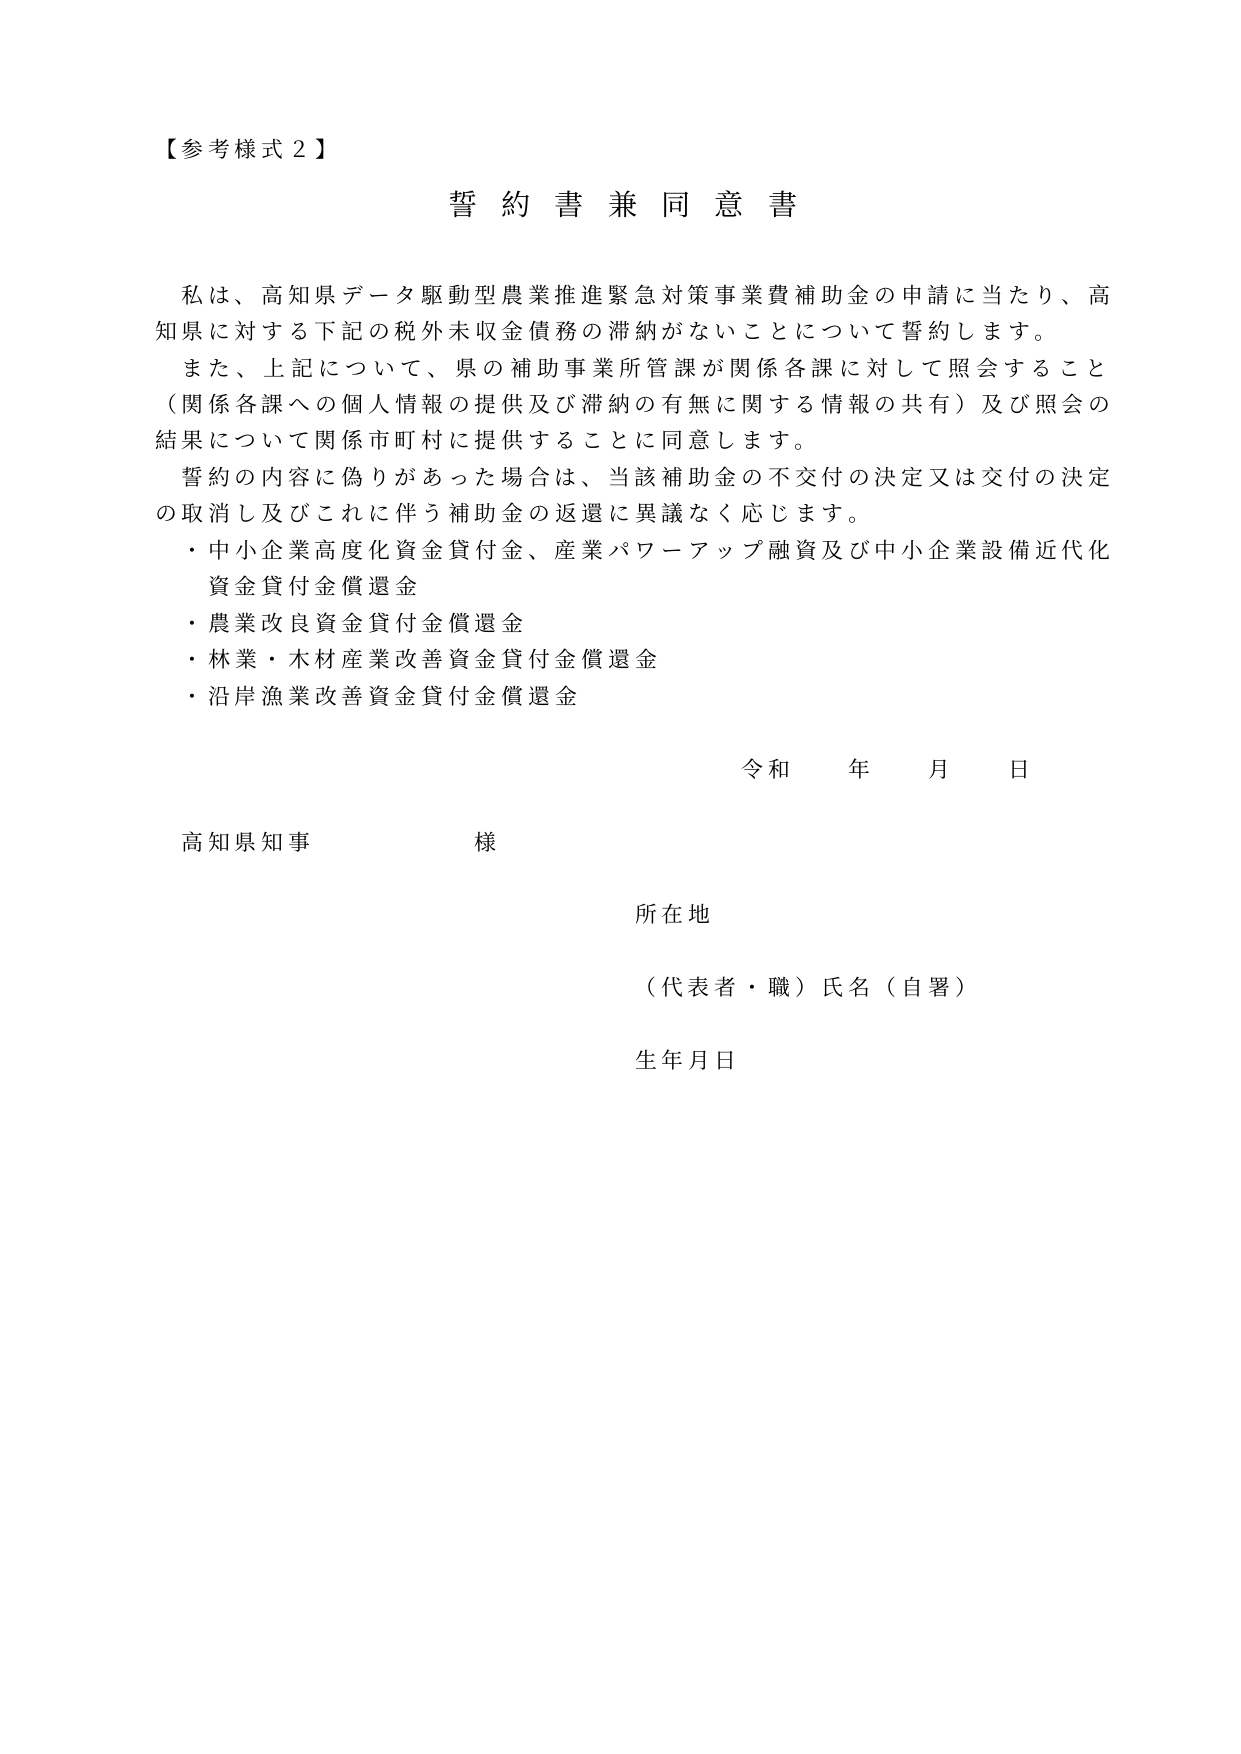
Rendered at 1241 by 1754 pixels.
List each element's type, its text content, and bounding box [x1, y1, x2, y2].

text また、上記について、県の補助事業所管課が関係各課に対して照会すること（関係各課への個人情報の提供及び滞納の有無に関する情報の共有）及び照会の結果について関係市町村に提供することに同意します。 [155, 348, 1115, 458]
text 私は、高知県データ駆動型農業推進緊急対策事業費補助金の申請に当たり、高知県に対する下記の税外未収金債務の滞納がないことについて誓約します。 [155, 275, 1115, 348]
text 所在地 [155, 895, 1115, 932]
text 令和 年 月 日 [155, 749, 1115, 786]
text 【参考様式２】 [155, 129, 1115, 166]
text ・沿岸漁業改善資金貸付金償還金 [155, 676, 1115, 713]
text （代表者・職）氏名（自署） [155, 968, 1115, 1004]
text 誓約の内容に偽りがあった場合は、当該補助金の不交付の決定又は交付の決定の取消し及びこれに伴う補助金の返還に異議なく応じます。 [155, 458, 1115, 531]
text ・中小企業高度化資金貸付金、産業パワーアップ融資及び中小企業設備近代化資金貸付金償還金 [180, 531, 1115, 603]
text 生年月日 [155, 1041, 1115, 1077]
text 誓約書兼同意書 [155, 166, 1115, 239]
text ・林業・木材産業改善資金貸付金償還金 [155, 640, 1115, 676]
text ・農業改良資金貸付金償還金 [155, 603, 1115, 640]
text 高知県知事 様 [155, 822, 1115, 859]
